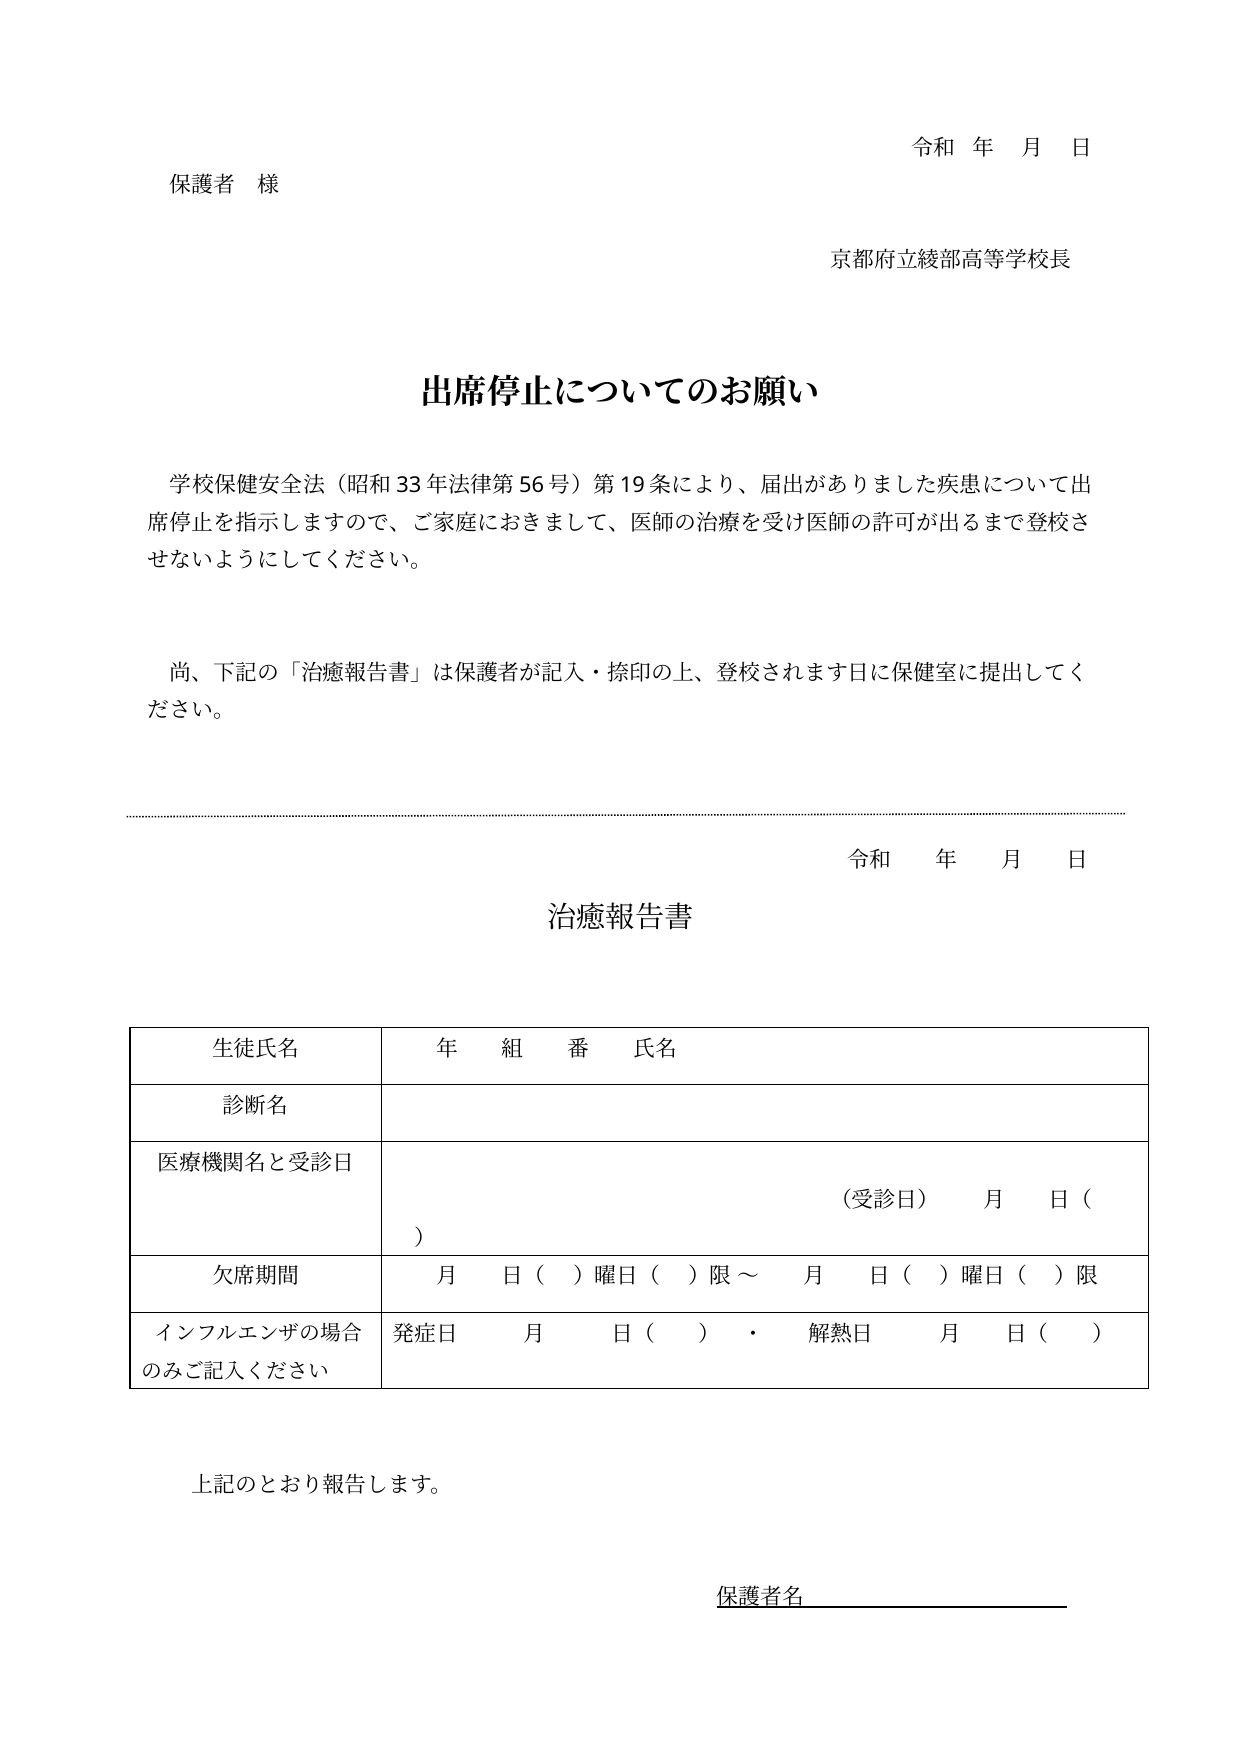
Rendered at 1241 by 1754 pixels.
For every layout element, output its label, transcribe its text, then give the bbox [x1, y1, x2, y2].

table_cell インフルエンザの場合 のみご記入ください [131, 1313, 381, 1388]
text 令和 年 月 日 [148, 839, 1092, 877]
text 京都府立綾部高等学校長 [148, 239, 1071, 277]
table_header 生徒氏名 [131, 1028, 381, 1084]
table_cell 月 日（ ）曜日（ ）限 ～ 月 日（ ）曜日（ ）限 [382, 1256, 1148, 1312]
text 出席停止についてのお願い [148, 352, 1092, 427]
table_cell （受診日） 月 日（ ） [382, 1142, 1148, 1255]
text 治癒報告書 [148, 877, 1092, 952]
table_cell 医療機関名と受診日 [131, 1142, 381, 1255]
table_cell 発症日 月 日（ ） ・ 解熱日 月 日（ ） [382, 1313, 1148, 1388]
table_header 年 組 番 氏名 [382, 1028, 1148, 1084]
table_cell [382, 1085, 1148, 1141]
table_cell 欠席期間 [131, 1256, 381, 1312]
table_cell 診断名 [131, 1085, 381, 1141]
text 保護者 様 [148, 164, 1092, 202]
text 学校保健安全法（昭和33年法律第56号）第19条により、届出がありました疾患について出席停止を指示しますので、ご家庭におきまして、医師の治療を受け医師の許可が出るまで登校させないようにしてください。 [148, 464, 1092, 577]
text 上記のとおり報告します。 [148, 1464, 1092, 1501]
text 尚、下記の「治癒報告書」は保護者が記入・捺印の上、登校されます日に保健室に提出してください。 [148, 652, 1092, 727]
text 保護者名 [148, 1576, 1092, 1614]
text 令和 年 月 日 [148, 127, 1092, 164]
